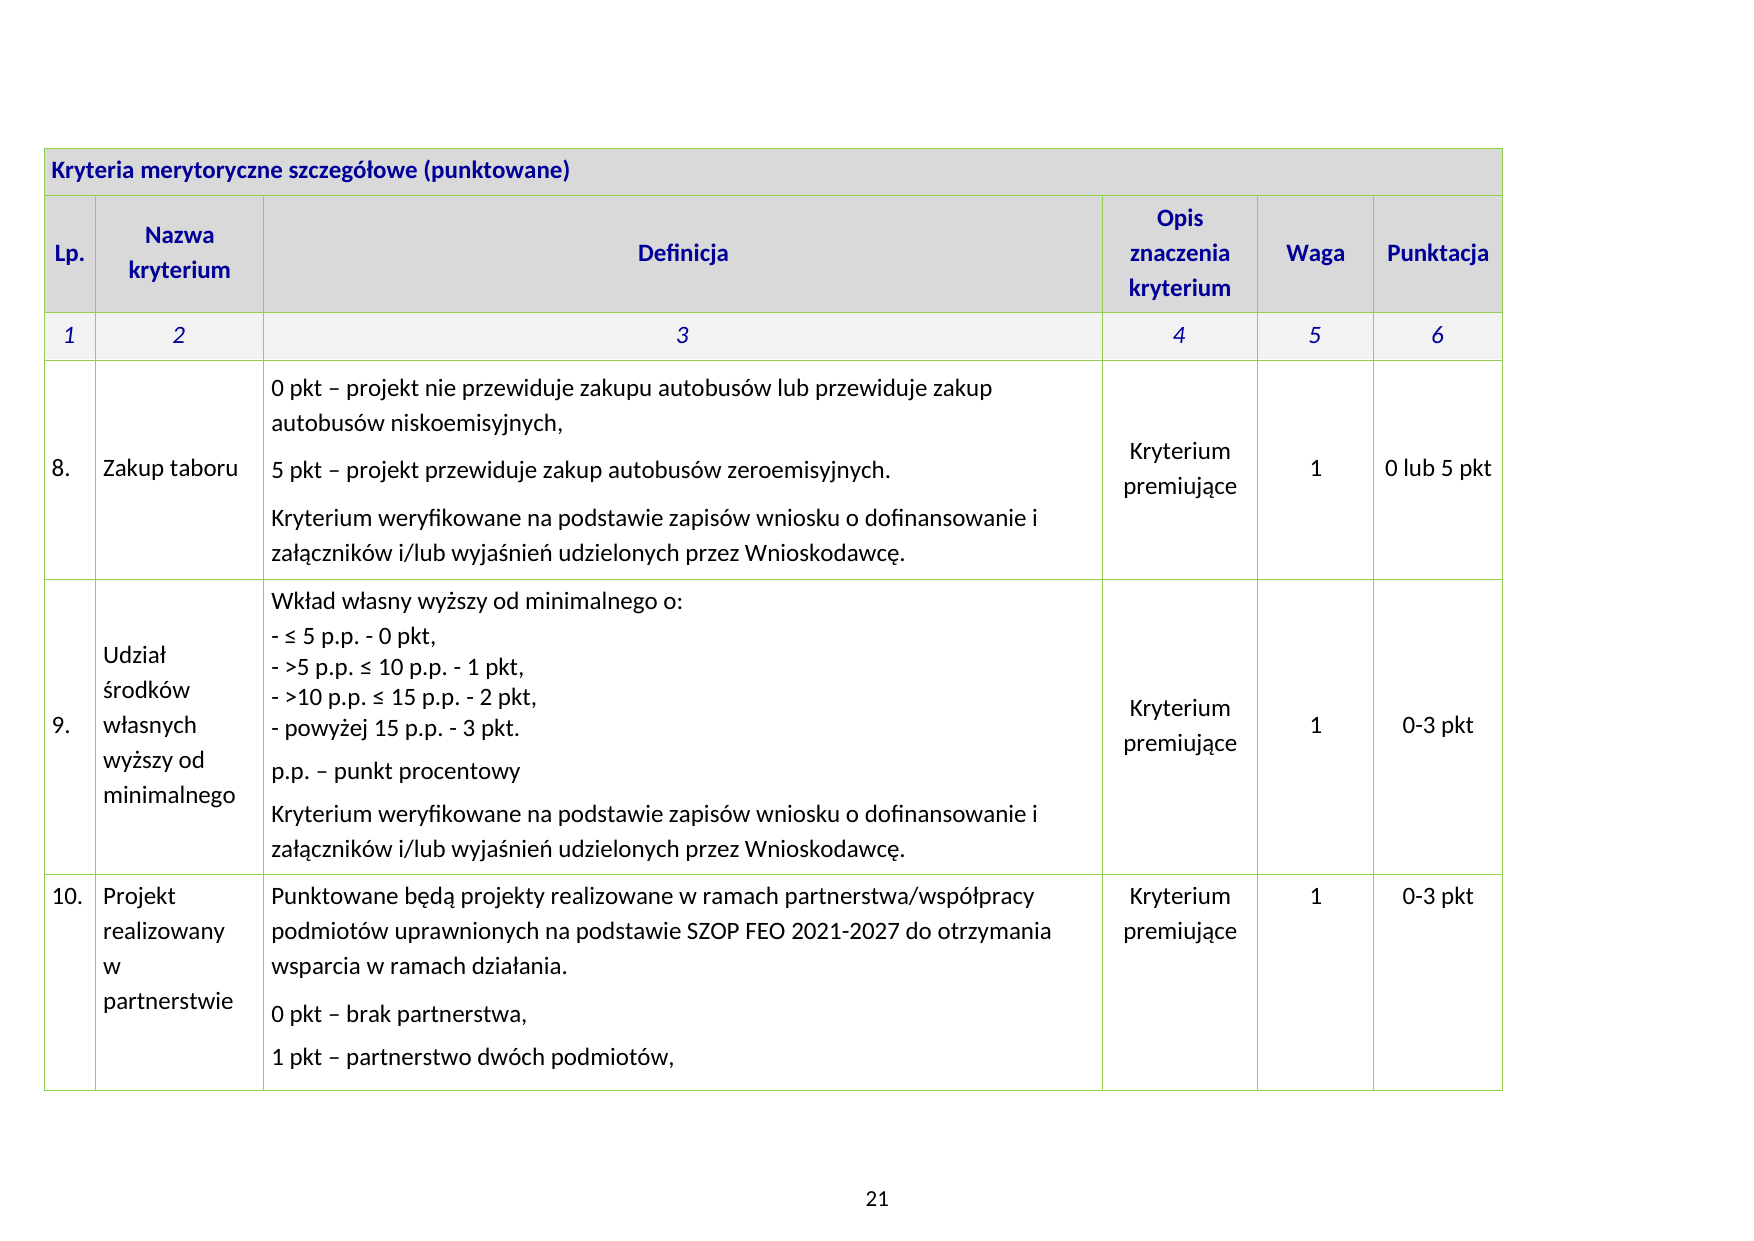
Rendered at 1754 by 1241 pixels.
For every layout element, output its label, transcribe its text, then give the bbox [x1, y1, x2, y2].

table_cell Punktacja [1374, 196, 1502, 312]
table_cell 10. [45, 875, 95, 1090]
table_cell 0 pkt – projekt nie przewiduje zakupu autobusów lub przewiduje zakup autobusów niskoemisyjnych, 5 pkt – projekt przewiduje zakup autobusów zeroemisyjnych. Kryterium weryfikowane na podstawie zapisów wniosku o dofinansowanie i załączników i/lub wyjaśnień udzielonych przez Wnioskodawcę. [264, 361, 1102, 578]
table_cell 5 [1258, 313, 1373, 359]
table_cell 6 [1374, 313, 1502, 359]
table_cell 0 lub 5 pkt [1374, 361, 1502, 578]
table_cell Kryterium premiujące [1103, 361, 1257, 578]
table_cell Udział środków własnych wyższy od minimalnego [96, 580, 263, 873]
table_cell 1 [45, 313, 95, 359]
table_cell 1 [1258, 361, 1373, 578]
table_cell 3 [264, 313, 1102, 359]
table_cell Waga [1258, 196, 1373, 312]
table_header Kryteria merytoryczne szczegółowe (punktowane) [45, 149, 1502, 195]
table_cell Kryterium premiujące [1103, 875, 1257, 1090]
table_cell 4 [1103, 313, 1257, 359]
table_cell Projekt realizowany w partnerstwie [96, 875, 263, 1090]
table_cell Lp. [45, 196, 95, 312]
table_cell 8. [45, 361, 95, 578]
table_cell 2 [96, 313, 263, 359]
table_cell 9. [45, 580, 95, 873]
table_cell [264, 875, 1102, 1090]
table_cell Definicja [264, 196, 1102, 312]
table_cell 0-3 pkt [1374, 875, 1502, 1090]
table_cell 1 [1258, 875, 1373, 1090]
table_cell Opis znaczenia kryterium [1103, 196, 1257, 312]
table_cell 1 [1258, 580, 1373, 873]
table_cell Nazwa kryterium [96, 196, 263, 312]
table_cell Zakup taboru [96, 361, 263, 578]
table_cell Wkład własny wyższy od minimalnego o: - ≤ 5 p.p. - 0 pkt, - >5 p.p. ≤ 10 p.p. - 1 pkt, - >10 p.p. ≤ 15 p.p. - 2 pkt, - powyżej 15 p.p. - 3 pkt. p.p. – punkt procentowy Kryterium weryfikowane na podstawie zapisów wniosku o dofinansowanie i załączników i/lub wyjaśnień udzielonych przez Wnioskodawcę. [264, 580, 1102, 873]
table_cell Kryterium premiujące [1103, 580, 1257, 873]
table_cell 0-3 pkt [1374, 580, 1502, 873]
